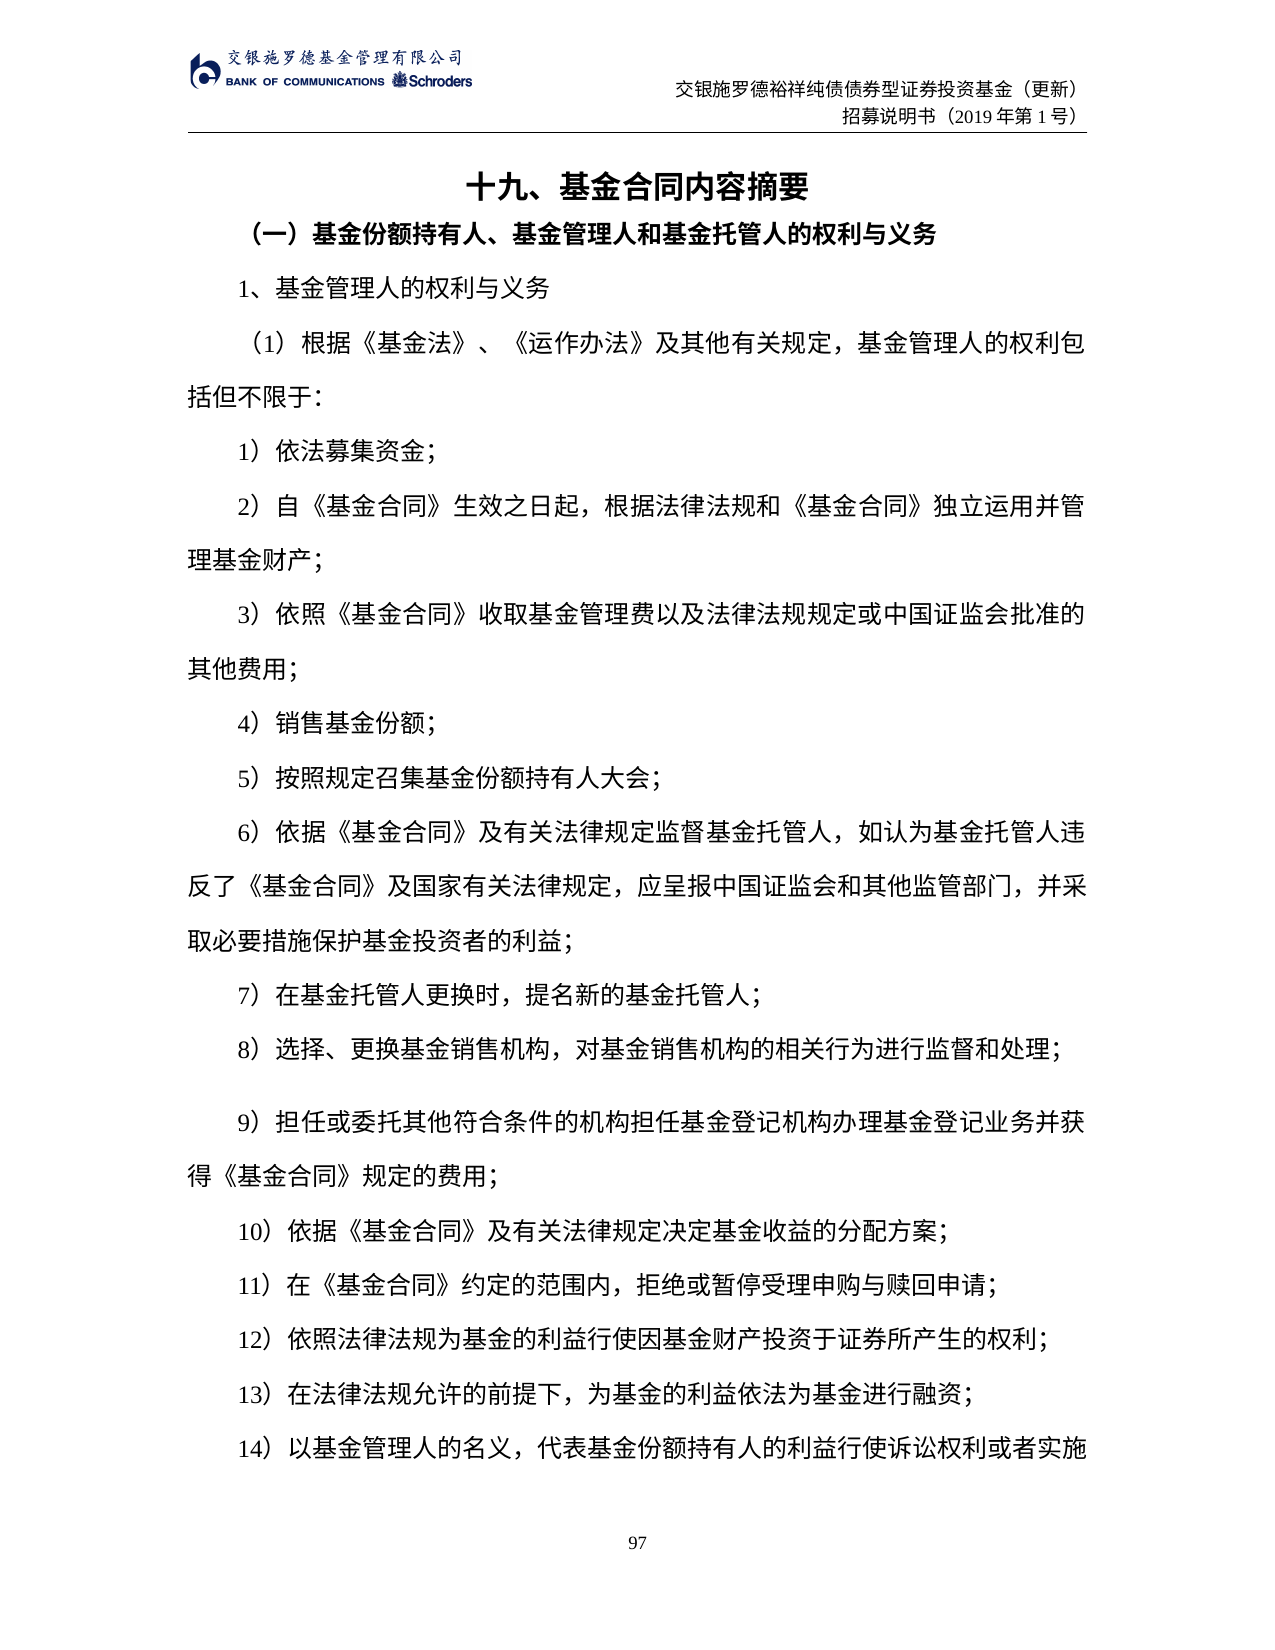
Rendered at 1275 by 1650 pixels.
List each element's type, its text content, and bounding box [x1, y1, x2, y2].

text 2）自《基金合同》生效之日起，根据法律法规和《基金合同》独立运用并管理基金财产； [187, 486, 1087, 577]
text 4）销售基金份额； [187, 704, 1087, 740]
text 1、基金管理人的权利与义务 [187, 269, 1087, 305]
text 5）按照规定召集基金份额持有人大会； [187, 758, 1087, 794]
text 8）选择、更换基金销售机构，对基金销售机构的相关行为进行监督和处理； [187, 1030, 1087, 1066]
text （1）根据《基金法》、《运作办法》及其他有关规定，基金管理人的权利包括但不限于： [187, 323, 1087, 414]
text 12）依照法律法规为基金的利益行使因基金财产投资于证券所产生的权利； [187, 1320, 1087, 1356]
text 十九、基金合同内容摘要 [187, 155, 1087, 214]
text 10）依据《基金合同》及有关法律规定决定基金收益的分配方案； [187, 1211, 1087, 1247]
text （一）基金份额持有人、基金管理人和基金托管人的权利与义务 [187, 214, 1087, 251]
text 9）担任或委托其他符合条件的机构担任基金登记机构办理基金登记业务并获得《基金合同》规定的费用； [187, 1102, 1087, 1193]
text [187, 1429, 1087, 1465]
text 3）依照《基金合同》收取基金管理费以及法律法规规定或中国证监会批准的其他费用； [187, 595, 1087, 686]
picture [190, 50, 472, 89]
text 1）依法募集资金； [187, 432, 1087, 468]
text 13）在法律法规允许的前提下，为基金的利益依法为基金进行融资； [187, 1374, 1087, 1411]
text 11）在《基金合同》约定的范围内，拒绝或暂停受理申购与赎回申请； [187, 1266, 1087, 1302]
text 6）依据《基金合同》及有关法律规定监督基金托管人，如认为基金托管人违反了《基金合同》及国家有关法律规定，应呈报中国证监会和其他监管部门，并采取必要措施保护基金投资者的利益； [187, 812, 1087, 957]
text 7）在基金托管人更换时，提名新的基金托管人； [187, 976, 1087, 1012]
